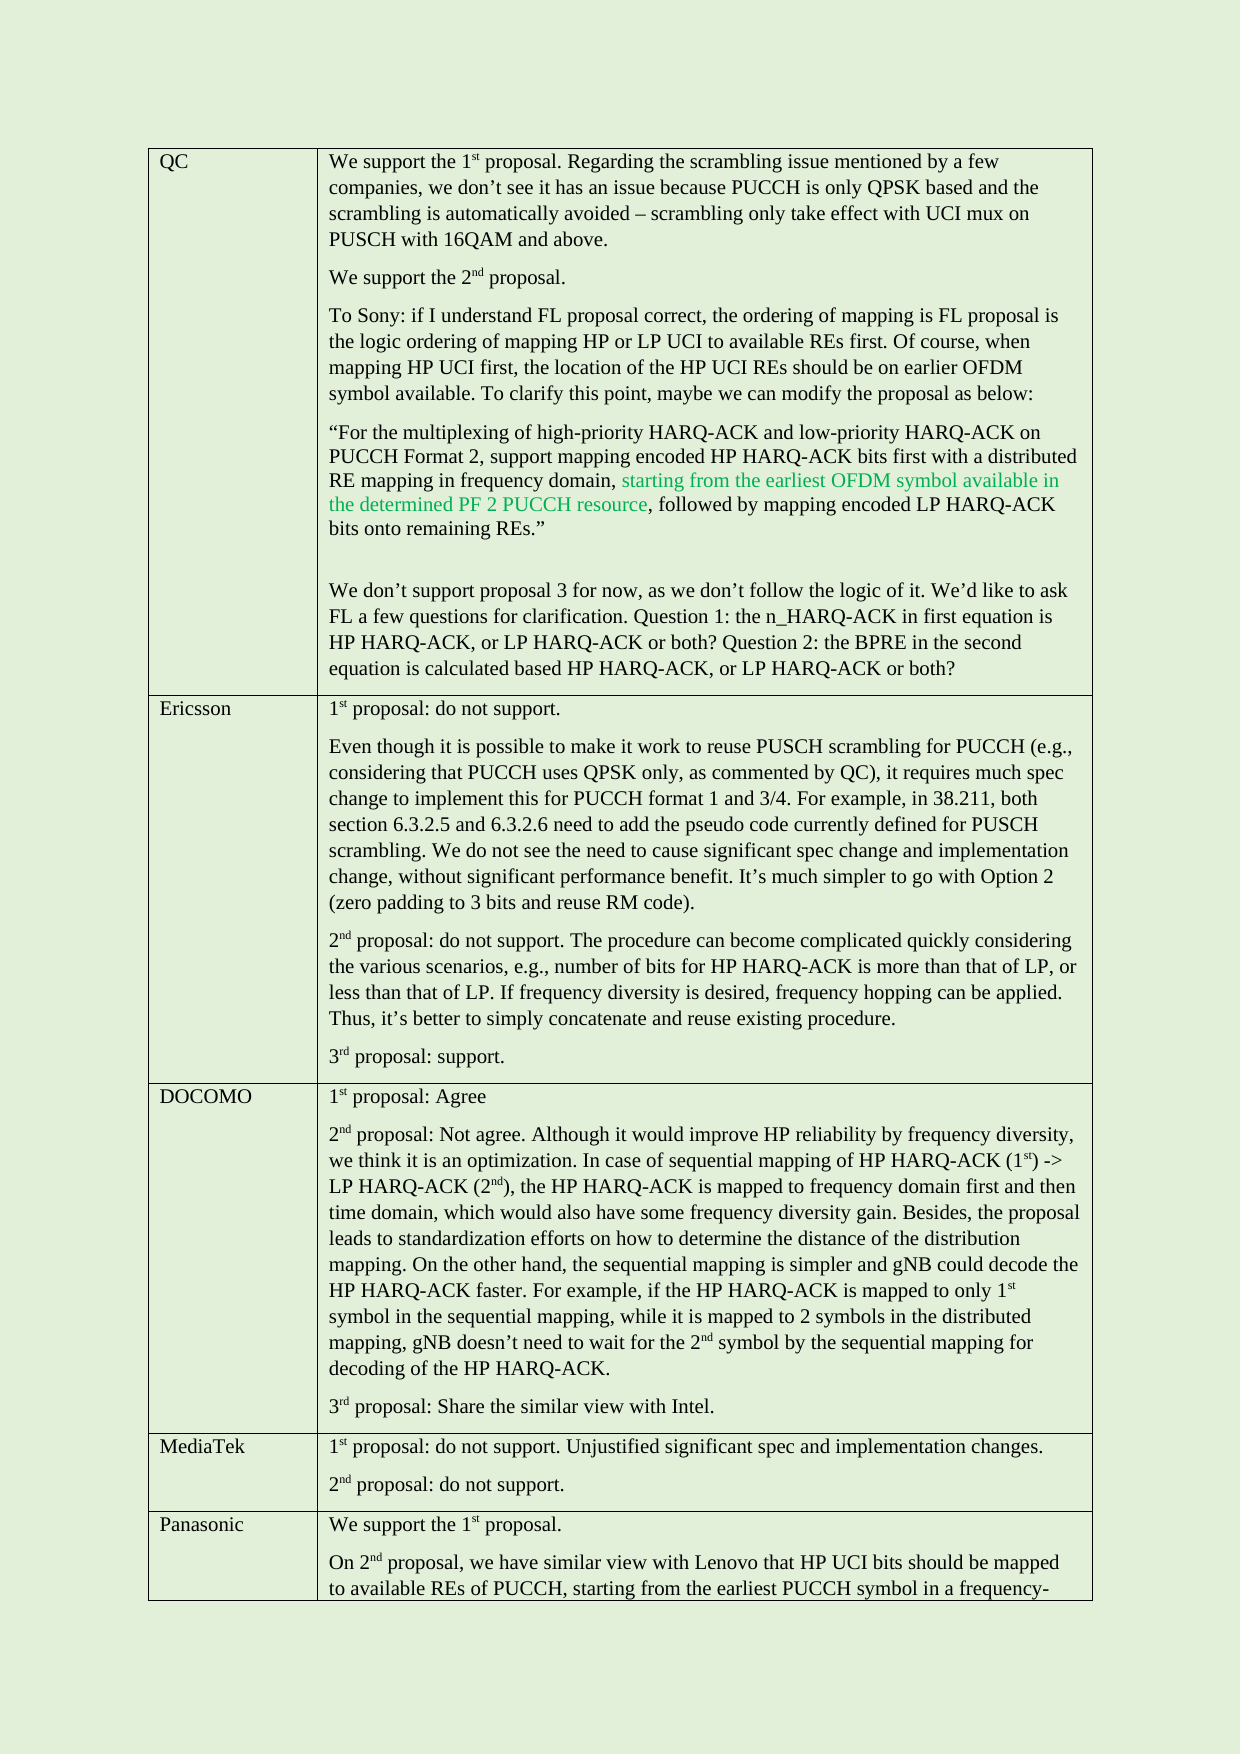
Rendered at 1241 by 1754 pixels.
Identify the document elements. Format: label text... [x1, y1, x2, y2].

table_cell 1st proposal: do not support. Even though it is possible to make it work to reuse PUSCH scrambling for PUCCH (e.g., considering that PUCCH uses QPSK only, as commented by QC), it requires much spec change to implement this for PUCCH format 1 and 3/4. For example, in 38.211, both section 6.3.2.5 and 6.3.2.6 need to add the pseudo code currently defined for PUSCH scrambling. We do not see the need to cause significant spec change and implementation change, without significant performance benefit. It’s much simpler to go with Option 2 (zero padding to 3 bits and reuse RM code). 2nd proposal: do not support. The procedure can become complicated quickly considering the various scenarios, e.g., number of bits for HP HARQ-ACK is more than that of LP, or less than that of LP. If frequency diversity is desired, frequency hopping can be applied. Thus, it’s better to simply concatenate and reuse existing procedure. 3rd proposal: support. [318, 696, 1092, 1083]
table_cell Panasonic [149, 1512, 317, 1600]
table_cell MediaTek [149, 1434, 317, 1511]
table_cell 1st proposal: Agree 2nd proposal: Not agree. Although it would improve HP reliability by frequency diversity, we think it is an optimization. In case of sequential mapping of HP HARQ-ACK (1st) -> LP HARQ-ACK (2nd), the HP HARQ-ACK is mapped to frequency domain first and then time domain, which would also have some frequency diversity gain. Besides, the proposal leads to standardization efforts on how to determine the distance of the distribution mapping. On the other hand, the sequential mapping is simpler and gNB could decode the HP HARQ-ACK faster. For example, if the HP HARQ-ACK is mapped to only 1st symbol in the sequential mapping, while it is mapped to 2 symbols in the distributed mapping, gNB doesn’t need to wait for the 2nd symbol by the sequential mapping for decoding of the HP HARQ-ACK. 3rd proposal: Share the similar view with Intel. [318, 1084, 1092, 1433]
table_cell DOCOMO [149, 1084, 317, 1433]
table_cell Ericsson [149, 696, 317, 1083]
table_cell QC [149, 149, 317, 694]
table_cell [318, 1512, 1092, 1600]
table_cell We support the 1st proposal. Regarding the scrambling issue mentioned by a few companies, we don’t see it has an issue because PUCCH is only QPSK based and the scrambling is automatically avoided – scrambling only take effect with UCI mux on PUSCH with 16QAM and above. We support the 2nd proposal. To Sony: if I understand FL proposal correct, the ordering of mapping is FL proposal is the logic ordering of mapping HP or LP UCI to available REs first. Of course, when mapping HP UCI first, the location of the HP UCI REs should be on earlier OFDM symbol available. To clarify this point, maybe we can modify the proposal as below: “For the multiplexing of high-priority HARQ-ACK and low-priority HARQ-ACK on PUCCH Format 2, support mapping encoded HP HARQ-ACK bits first with a distributed RE mapping in frequency domain, starting from the earliest OFDM symbol available in the determined PF 2 PUCCH resource, followed by mapping encoded LP HARQ-ACK bits onto remaining REs.” We don’t support proposal 3 for now, as we don’t follow the logic of it. We’d like to ask FL a few questions for clarification. Question 1: the n_HARQ-ACK in first equation is HP HARQ-ACK, or LP HARQ-ACK or both? Question 2: the BPRE in the second equation is calculated based HP HARQ-ACK, or LP HARQ-ACK or both? [318, 149, 1092, 694]
table_cell 1st proposal: do not support. Unjustified significant spec and implementation changes. 2nd proposal: do not support. [318, 1434, 1092, 1511]
